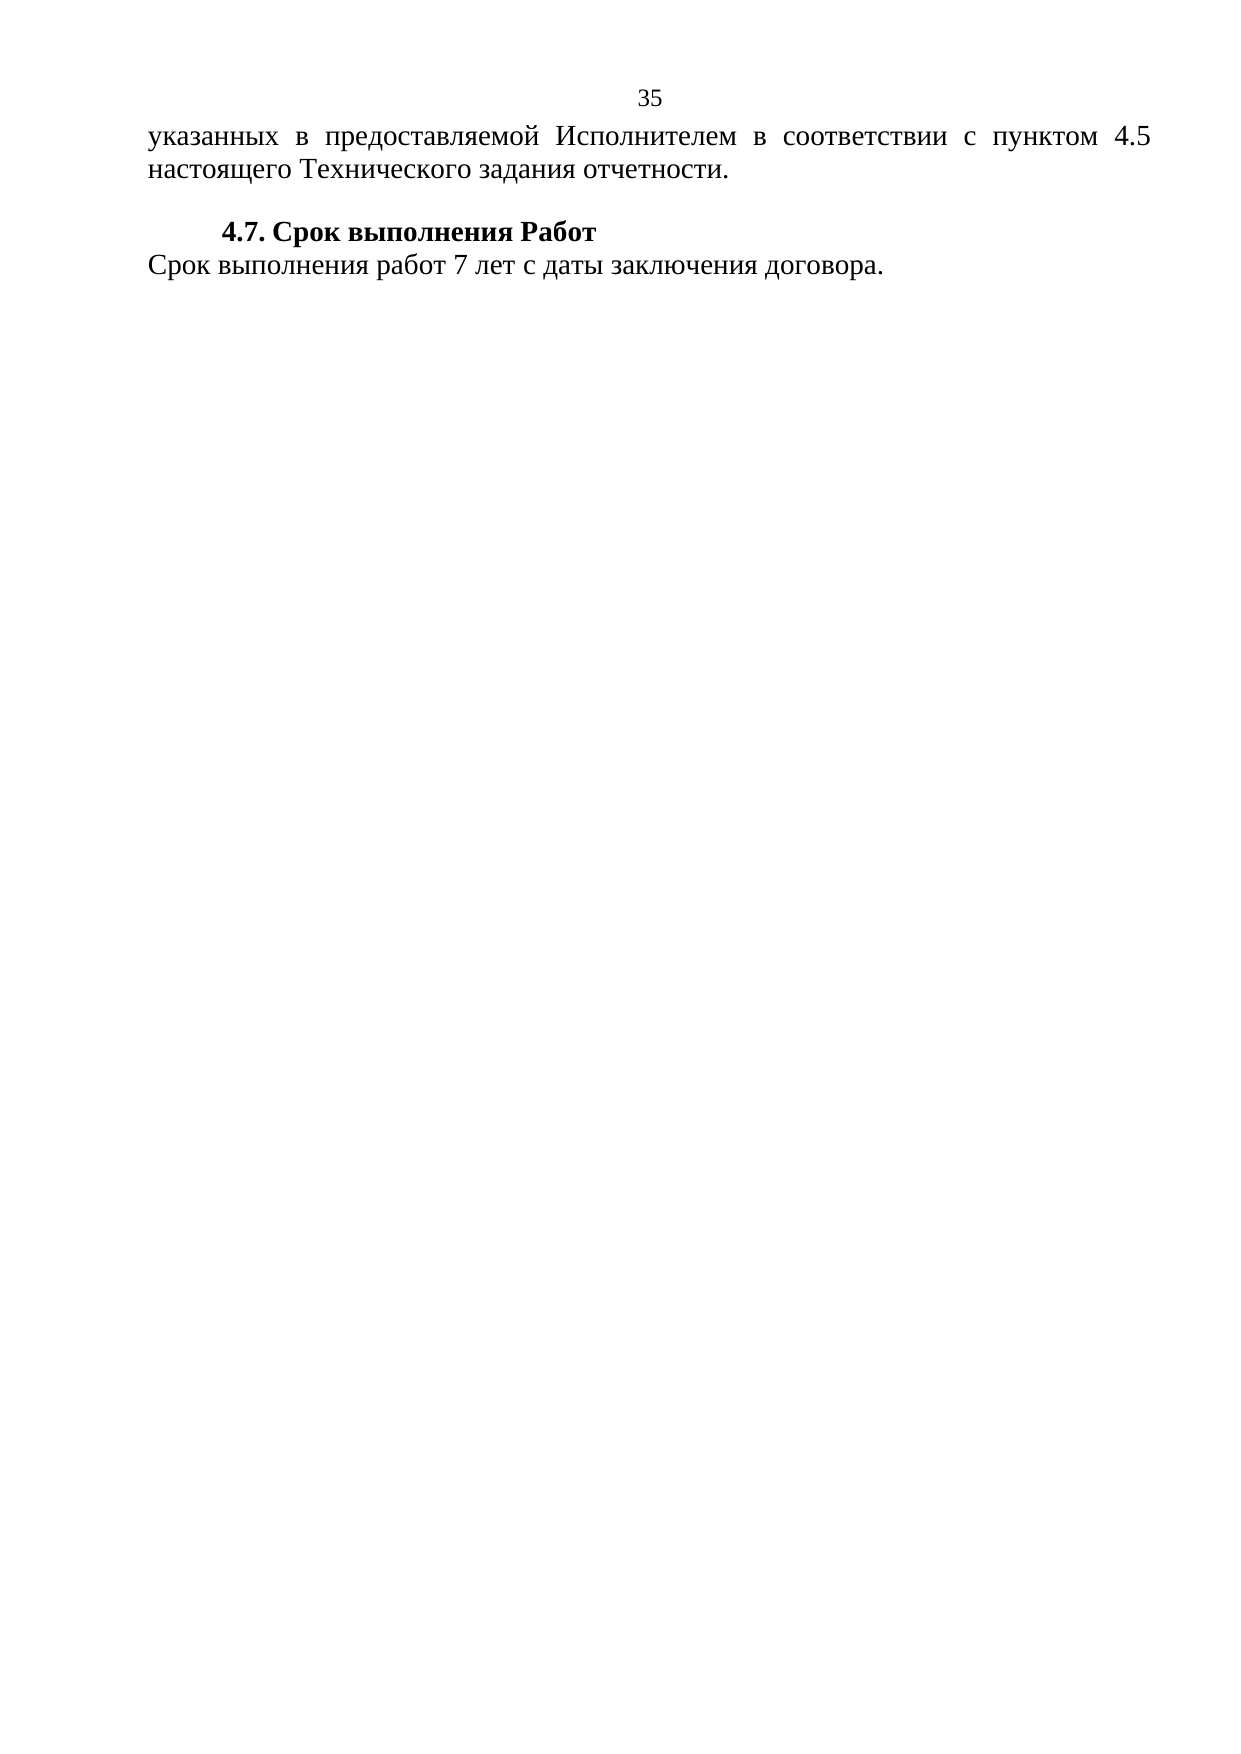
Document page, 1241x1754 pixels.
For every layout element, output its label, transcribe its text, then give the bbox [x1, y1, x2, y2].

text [148, 118, 1152, 185]
text Срок выполнения работ 7 лет с даты заключения договора. [148, 247, 1152, 281]
list Срок выполнения Работ [148, 214, 1152, 247]
